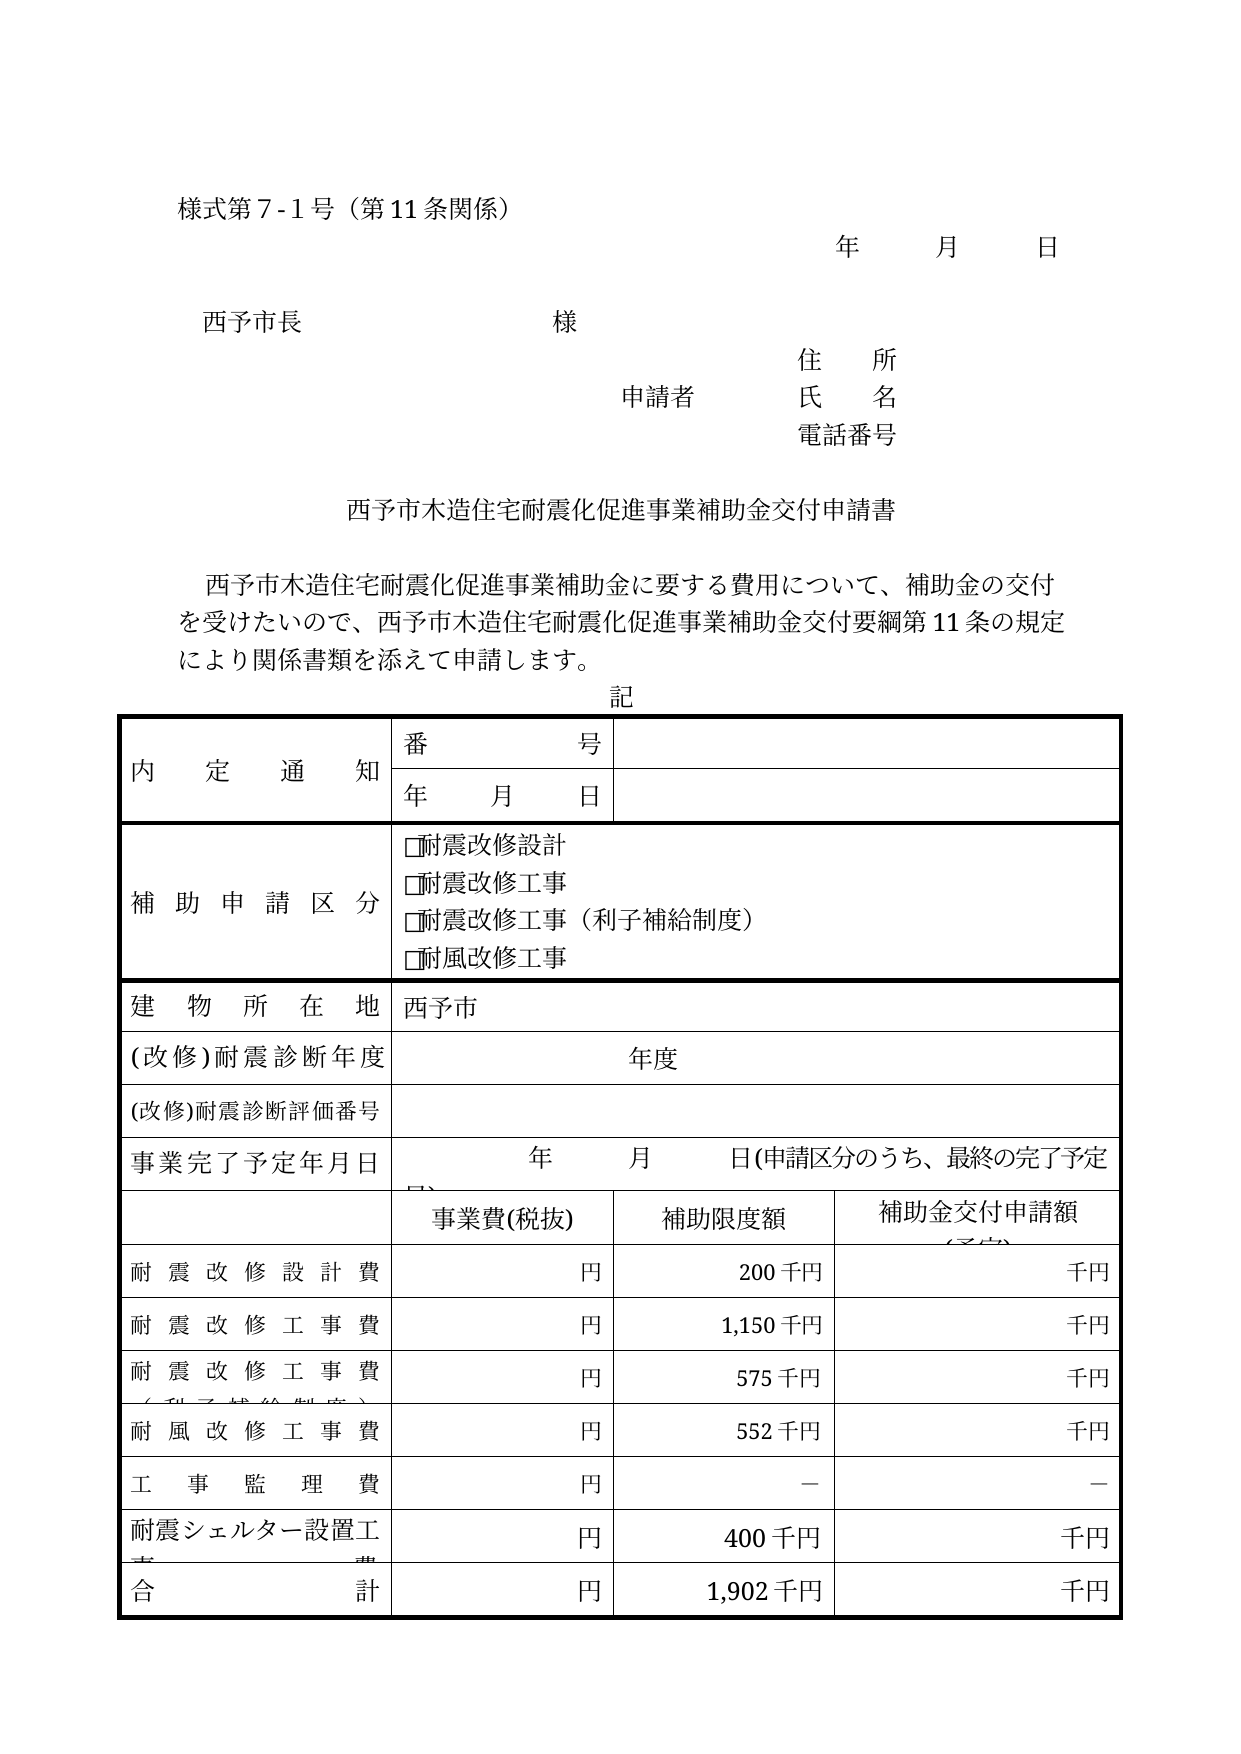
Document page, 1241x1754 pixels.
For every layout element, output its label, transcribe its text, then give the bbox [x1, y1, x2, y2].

table_cell 千円 [835, 1298, 1119, 1350]
text 電話番号 [177, 414, 1066, 452]
table_cell 補助申請区分 [122, 825, 391, 978]
table_cell □耐震改修設計 □耐震改修工事 □耐震改修工事（利子補給制度） □耐風改修工事 □耐震シェルター設置工事 [392, 825, 1119, 978]
table_cell 千円 [835, 1245, 1119, 1297]
text 住 所 [177, 339, 1066, 377]
table_cell [392, 1085, 1119, 1137]
table_cell 千円 [835, 1510, 1119, 1562]
table_cell 円 [392, 1563, 613, 1615]
table_cell (改修)耐震診断評価番号 [122, 1085, 391, 1137]
table_cell 575千円 [614, 1351, 834, 1403]
table_cell 西予市 [392, 983, 1119, 1031]
table_cell 円 [392, 1351, 613, 1403]
table_cell 補助限度額 [614, 1191, 834, 1243]
table_cell 400千円 [614, 1510, 834, 1562]
table_cell 円 [392, 1457, 613, 1509]
table_cell 千円 [835, 1563, 1119, 1615]
table_cell 合 計 [122, 1563, 391, 1615]
table_cell － [614, 1457, 834, 1509]
table_cell 年 月 日(申請区分のうち、最終の完了予定日) [392, 1138, 1119, 1190]
table_cell [614, 769, 1119, 821]
table_cell 事業完了予定年月日 [122, 1138, 391, 1190]
table_cell 200千円 [614, 1245, 834, 1297]
table_cell (改修)耐震診断年度 [122, 1032, 391, 1084]
text 西予市木造住宅耐震化促進事業補助金交付申請書 [177, 489, 1066, 527]
table_cell 円 [392, 1298, 613, 1350]
table_header 番号 [392, 719, 613, 767]
table_cell 年度 [392, 1032, 1119, 1084]
table_cell 耐震改修工事費 [122, 1298, 391, 1350]
text 申請者 氏 名 [177, 377, 1066, 414]
table_cell 耐震改修工事費 （利子補給制度） [122, 1351, 391, 1403]
table_cell 建物所在地 [122, 983, 391, 1031]
table_cell [122, 1191, 391, 1243]
table_cell 円 [392, 1404, 613, 1456]
table_cell 工事監理費 [122, 1457, 391, 1509]
table_cell 事業費(税抜) [392, 1191, 613, 1243]
table_cell 耐震シェルター設置工事費 [122, 1510, 391, 1562]
table_cell 耐震改修設計費 [122, 1245, 391, 1297]
text 年 月 日 [177, 227, 1060, 264]
table_header 内定通知 [122, 719, 391, 821]
table_cell 1,150千円 [614, 1298, 834, 1350]
table_cell 552千円 [614, 1404, 834, 1456]
table_cell 円 [392, 1245, 613, 1297]
table_cell － [835, 1457, 1119, 1509]
text 西予市長 様 [177, 302, 1066, 339]
table_cell 1,902千円 [614, 1563, 834, 1615]
text 様式第７-１号（第11条関係） [177, 189, 1063, 227]
table_cell 円 [392, 1510, 613, 1562]
table_cell 千円 [835, 1351, 1119, 1403]
table_header [614, 719, 1119, 767]
table_cell 耐風改修工事費 [122, 1404, 391, 1456]
table_cell 千円 [835, 1404, 1119, 1456]
text 西予市木造住宅耐震化促進事業補助金に要する費用について、補助金の交付を受けたいので、西予市木造住宅耐震化促進事業補助金交付要綱第11条の規定により関係書類を添えて申請します。 [177, 564, 1066, 677]
table_cell 年月日 [392, 769, 613, 821]
table_cell 補助金交付申請額 (予定) [835, 1191, 1119, 1243]
text 記 [177, 677, 1066, 714]
